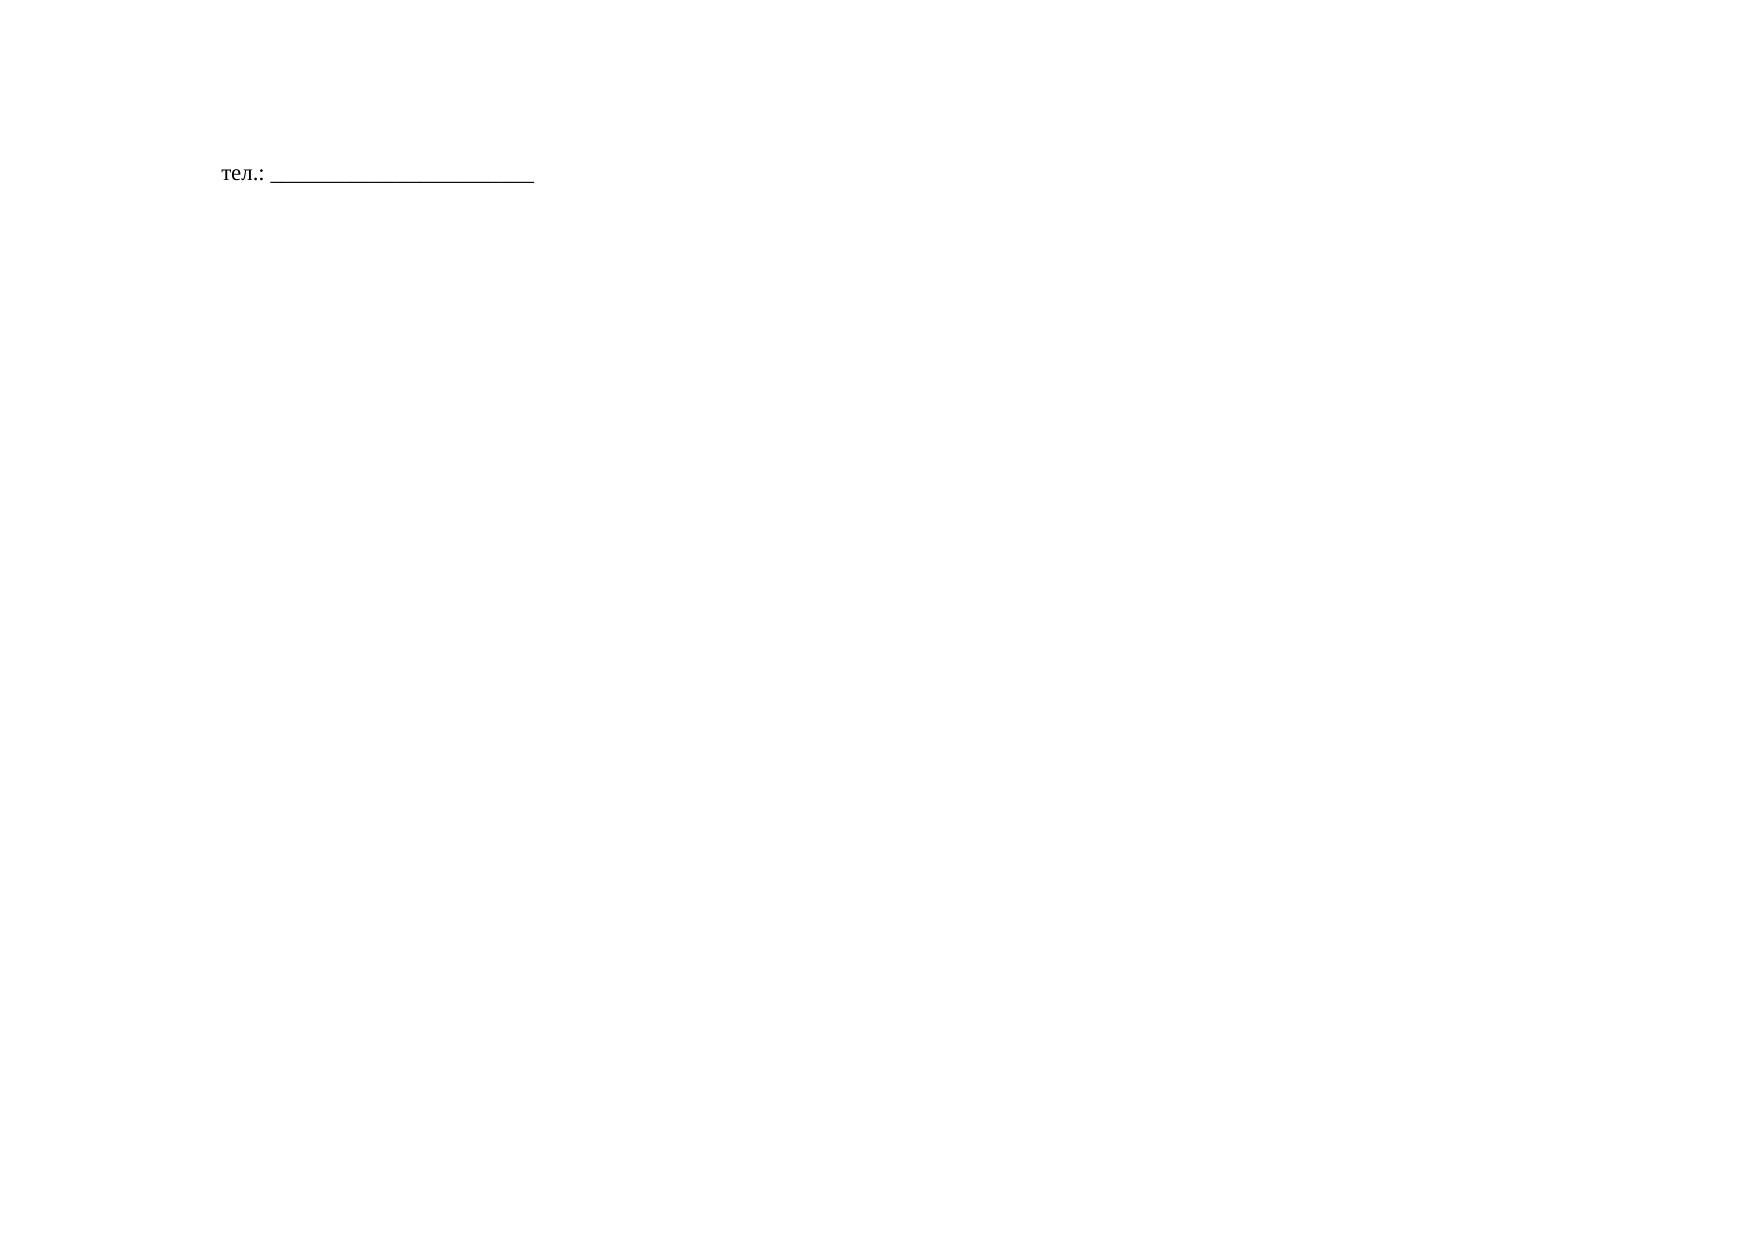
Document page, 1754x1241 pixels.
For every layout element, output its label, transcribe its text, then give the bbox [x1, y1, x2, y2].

text тел.: _______________________ [118, 159, 1636, 186]
